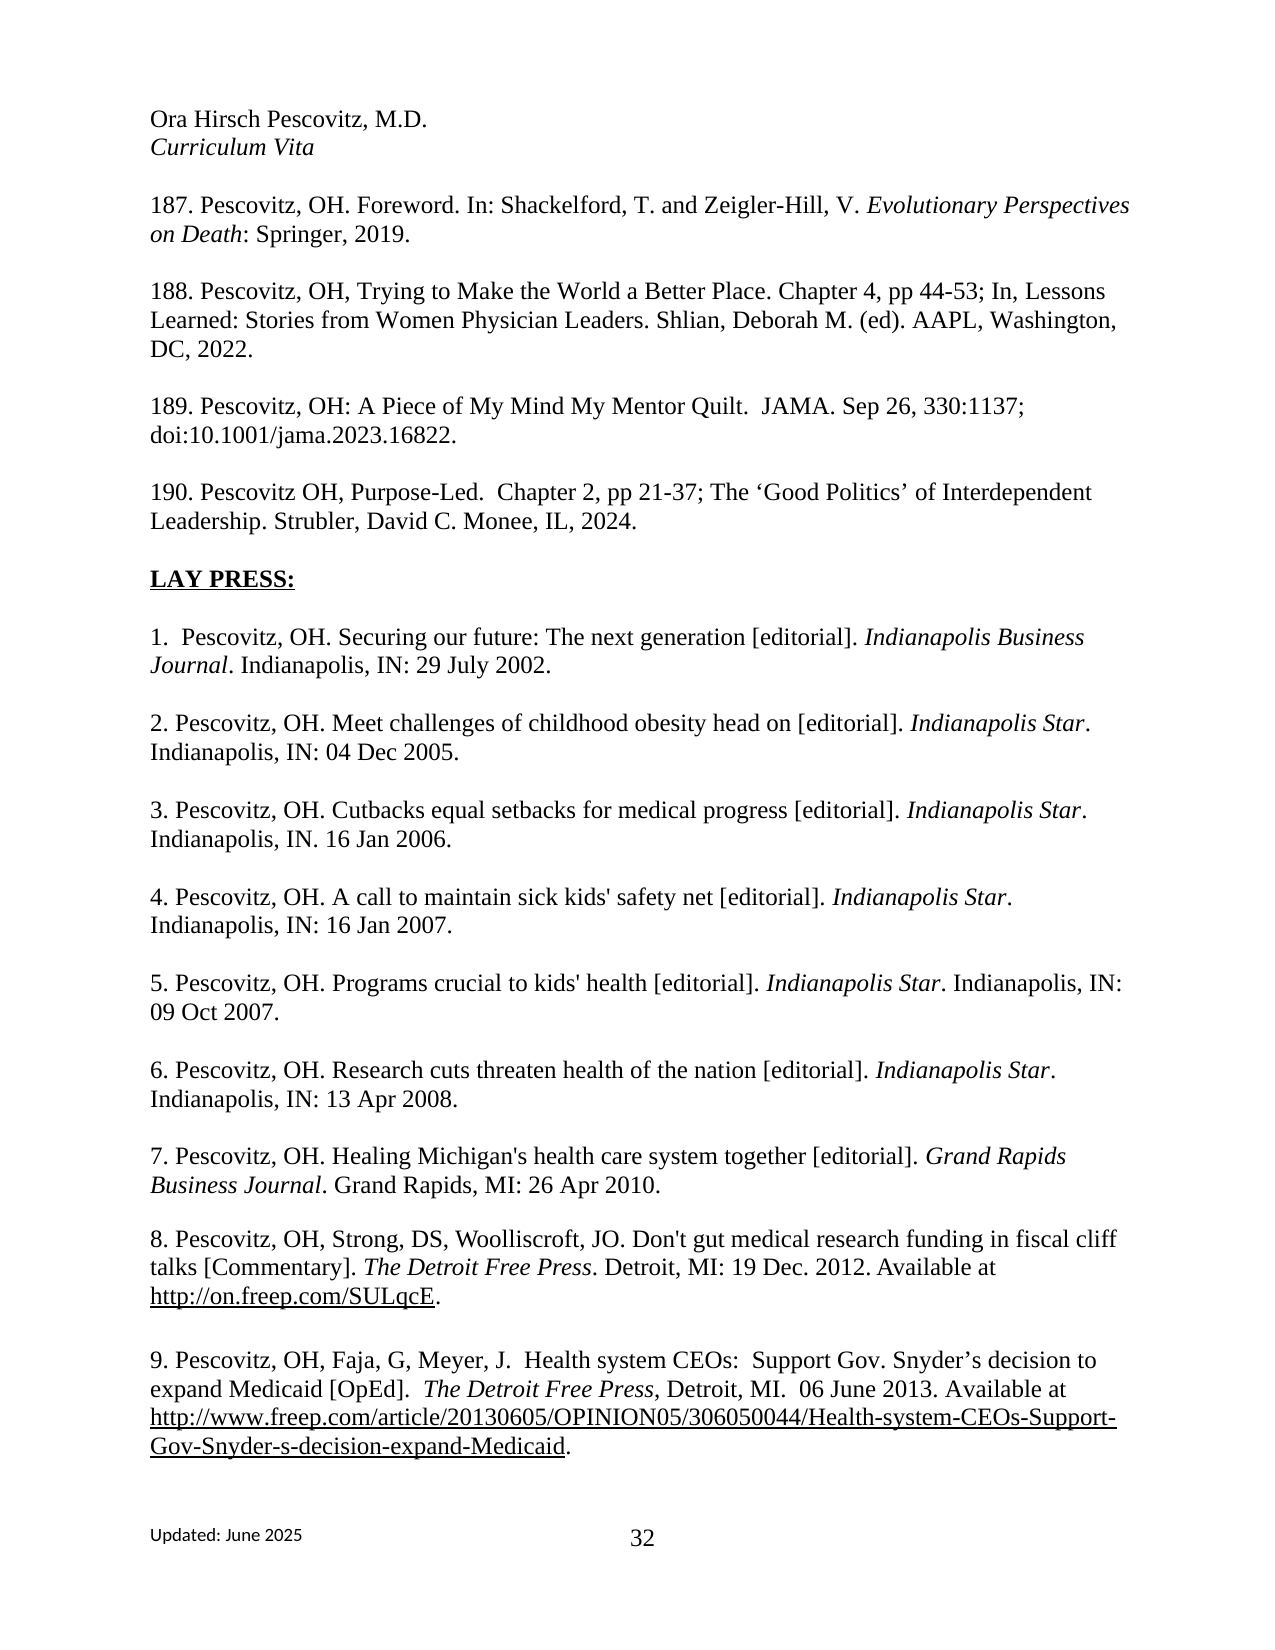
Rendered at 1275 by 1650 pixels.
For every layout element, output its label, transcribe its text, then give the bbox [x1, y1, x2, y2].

text 3. Pescovitz, OH. Cutbacks equal setbacks for medical progress [editorial]. Indianapolis Star. Indianapolis, IN. 16 Jan 2006. [150, 795, 1134, 852]
text 4. Pescovitz, OH. A call to maintain sick kids' safety net [editorial]. Indianapolis Star. Indianapolis, IN: 16 Jan 2007. [150, 882, 1134, 939]
text 5. Pescovitz, OH. Programs crucial to kids' health [editorial]. Indianapolis Star. Indianapolis, IN: 09 Oct 2007. [150, 968, 1134, 1026]
subtitle 8. Pescovitz, OH, Strong, DS, Woolliscroft, JO. Don't gut medical research funding in fiscal cliff talks [Commentary]. The Detroit Free Press. Detroit, MI: 19 Dec. 2012. Available at http://on.freep.com/SULqcE. [150, 1224, 1134, 1310]
text 187. Pescovitz, OH. Foreword. In: Shackelford, T. and Zeigler-Hill, V. Evolutionary Perspectives on Death: Springer, 2019. [150, 190, 1134, 247]
text 9. Pescovitz, OH, Faja, G, Meyer, J. Health system CEOs: Support Gov. Snyder’s decision to expand Medicaid [OpEd]. The Detroit Free Press, Detroit, MI. 06 June 2013. Available at http://www.freep.com/article/20130605/OPINION05/306050044/Health-system-CEOs-Support-Gov-Snyder-s-decision-expand-Medicaid. [150, 1345, 1134, 1460]
text 6. Pescovitz, OH. Research cuts threaten health of the nation [editorial]. Indianapolis Star. Indianapolis, IN: 13 Apr 2008. [150, 1055, 1134, 1112]
text 190. Pescovitz OH, Purpose-Led. Chapter 2, pp 21-37; The ‘Good Politics’ of Interdependent Leadership. Strubler, David C. Monee, IL, 2024. [150, 477, 1134, 535]
text 7. Pescovitz, OH. Healing Michigan's health care system together [editorial]. Grand Rapids Business Journal. Grand Rapids, MI: 26 Apr 2010. [150, 1141, 1134, 1199]
text LAY PRESS: [150, 564, 1134, 592]
text 2. Pescovitz, OH. Meet challenges of childhood obesity head on [editorial]. Indianapolis Star. Indianapolis, IN: 04 Dec 2005. [150, 708, 1134, 766]
text 189. Pescovitz, OH: A Piece of My Mind My Mentor Quilt. JAMA. Sep 26, 330:1137; doi:10.1001/jama.2023.16822. [150, 391, 1134, 449]
text 188. Pescovitz, OH, Trying to Make the World a Better Place. Chapter 4, pp 44-53; In, Lessons Learned: Stories from Women Physician Leaders. Shlian, Deborah M. (ed). AAPL, Washington, DC, 2022. [150, 276, 1134, 362]
subtitle 1. Pescovitz, OH. Securing our future: The next generation [editorial]. Indianapolis Business Journal. Indianapolis, IN: 29 July 2002. [150, 622, 1134, 679]
